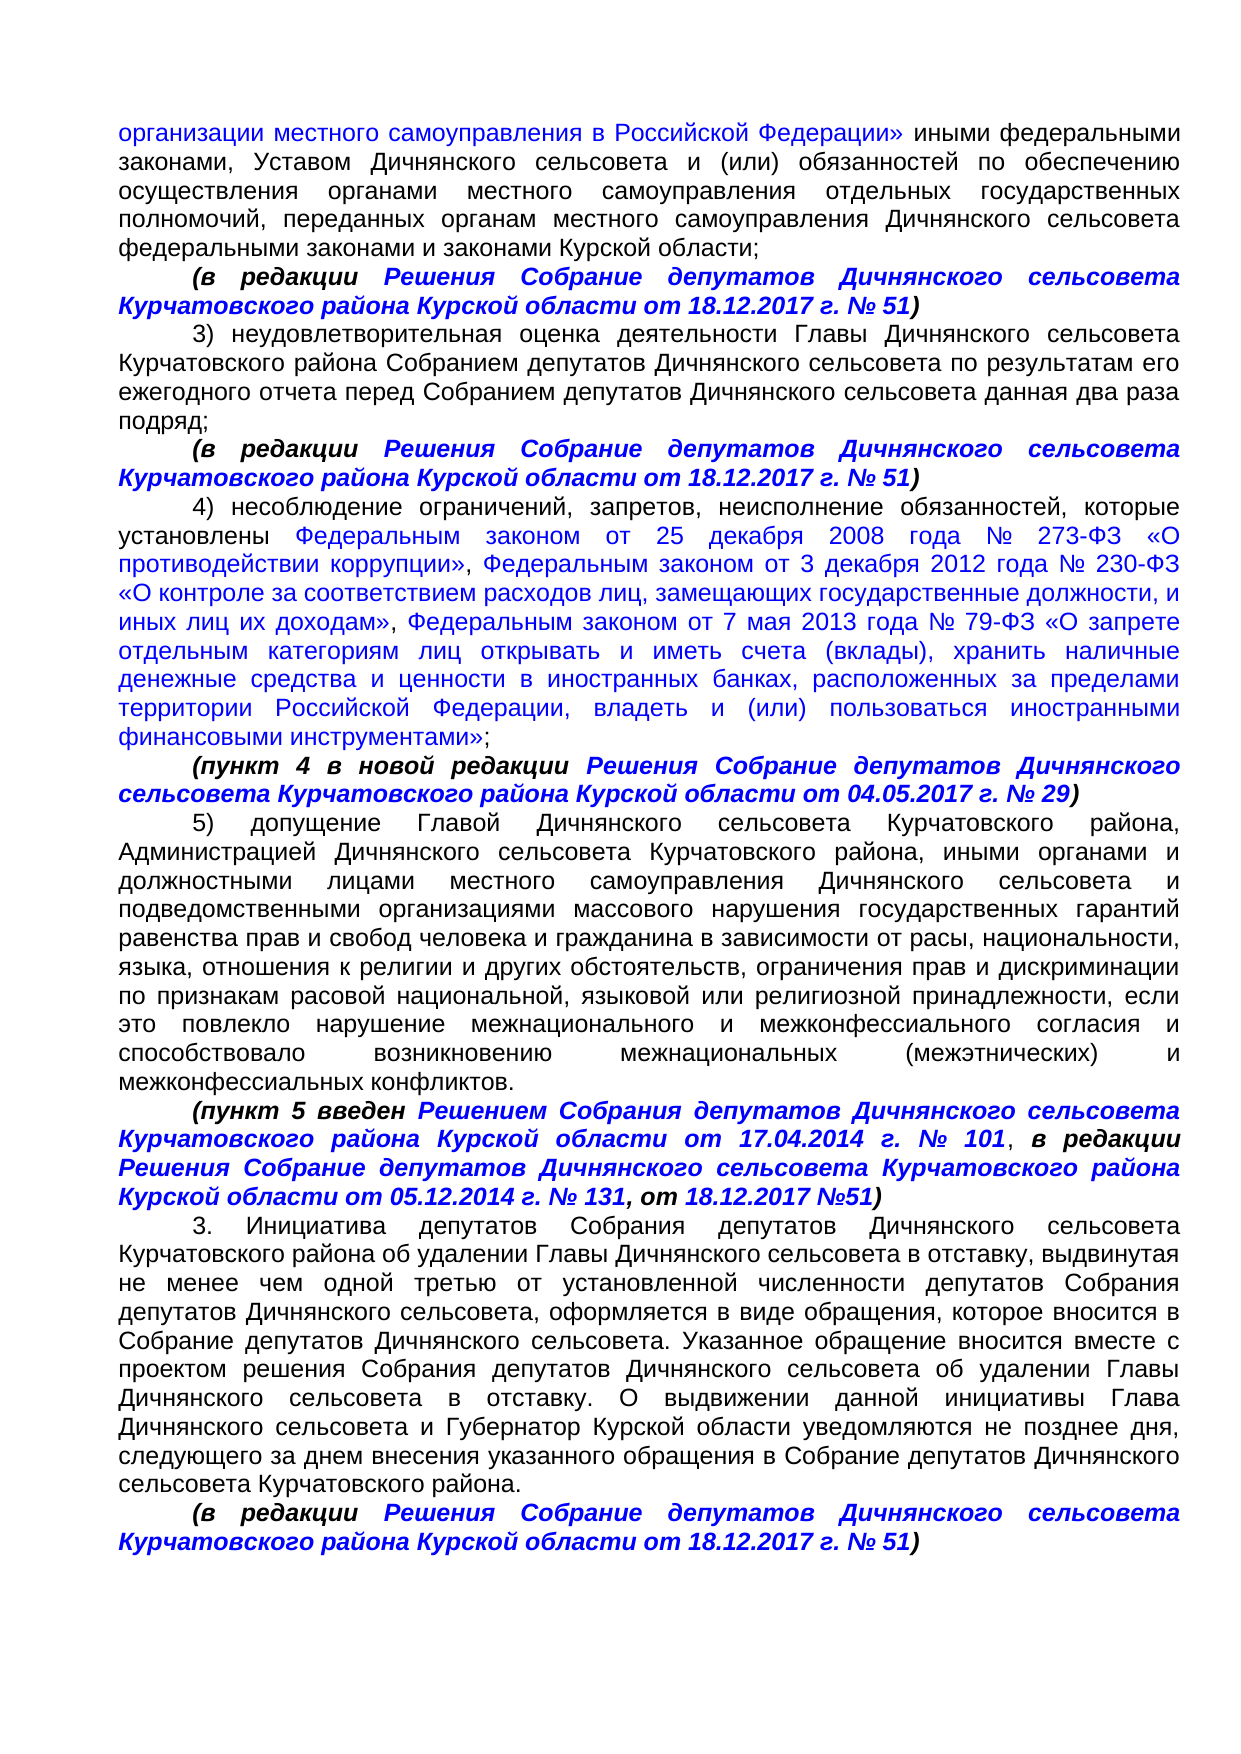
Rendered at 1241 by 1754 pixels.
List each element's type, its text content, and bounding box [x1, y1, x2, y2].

text 5) допущение Главой Дичнянского сельсовета Курчатовского района, Администрацией Дичнянского сельсовета Курчатовского района, иными органами и должностными лицами местного самоуправления Дичнянского сельсовета и подведомственными организациями массового нарушения государственных гарантий равенства прав и свобод человека и гражданина в зависимости от расы, национальности, языка, отношения к религии и других обстоятельств, ограничения прав и дискриминации по признакам расовой национальной, языковой или религиозной принадлежности, если это повлекло нарушение межнационального и межконфессиального согласия и способствовало возникновению межнациональных (межэтнических) и межконфессиальных конфликтов. [118, 808, 1181, 1096]
text (в редакции Решения Собрание депутатов Дичнянского сельсовета Курчатовского района Курской области от 18.12.2017 г. № 51) [118, 434, 1181, 492]
text 3) неудовлетворительная оценка деятельности Главы Дичнянского сельсовета Курчатовского района Собранием депутатов Дичнянского сельсовета по результатам его ежегодного отчета перед Собранием депутатов Дичнянского сельсовета данная два раза подряд; [118, 319, 1181, 434]
text (в редакции Решения Собрание депутатов Дичнянского сельсовета Курчатовского района Курской области от 18.12.2017 г. № 51) [118, 1498, 1181, 1556]
text (в редакции Решения Собрание депутатов Дичнянского сельсовета Курчатовского района Курской области от 18.12.2017 г. № 51) [118, 262, 1181, 319]
text (пункт 5 введен Решением Собрания депутатов Дичнянского сельсовета Курчатовского района Курской области от 17.04.2014 г. № 101, в редакции Решения Собрание депутатов Дичнянского сельсовета Курчатовского района Курской области от 05.12.2014 г. № 131, от 18.12.2017 №51) [118, 1096, 1181, 1211]
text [118, 118, 1181, 262]
text 3. Инициатива депутатов Собрания депутатов Дичнянского сельсовета Курчатовского района об удалении Главы Дичнянского сельсовета в отставку, выдвинутая не менее чем одной третью от установленной численности депутатов Собрания депутатов Дичнянского сельсовета, оформляется в виде обращения, которое вносится в Собрание депутатов Дичнянского сельсовета. Указанное обращение вносится вместе с проектом решения Собрания депутатов Дичнянского сельсовета об удалении Главы Дичнянского сельсовета в отставку. О выдвижении данной инициативы Глава Дичнянского сельсовета и Губернатор Курской области уведомляются не позднее дня, следующего за днем внесения указанного обращения в Собрание депутатов Дичнянского сельсовета Курчатовского района. [118, 1211, 1181, 1498]
text 4) несоблюдение ограничений, запретов, неисполнение обязанностей, которые установлены Федеральным законом от 25 декабря 2008 года № 273-ФЗ «О противодействии коррупции», Федеральным законом от 3 декабря 2012 года № 230-ФЗ «О контроле за соответствием расходов лиц, замещающих государственные должности, и иных лиц их доходам», Федеральным законом от 7 мая 2013 года № 79-ФЗ «О запрете отдельным категориям лиц открывать и иметь счета (вклады), хранить наличные денежные средства и ценности в иностранных банках, расположенных за пределами территории Российской Федерации, владеть и (или) пользоваться иностранными финансовыми инструментами»; [118, 492, 1181, 751]
text (пункт 4 в новой редакции Решения Собрание депутатов Дичнянского сельсовета Курчатовского района Курской области от 04.05.2017 г. № 29) [118, 751, 1181, 808]
